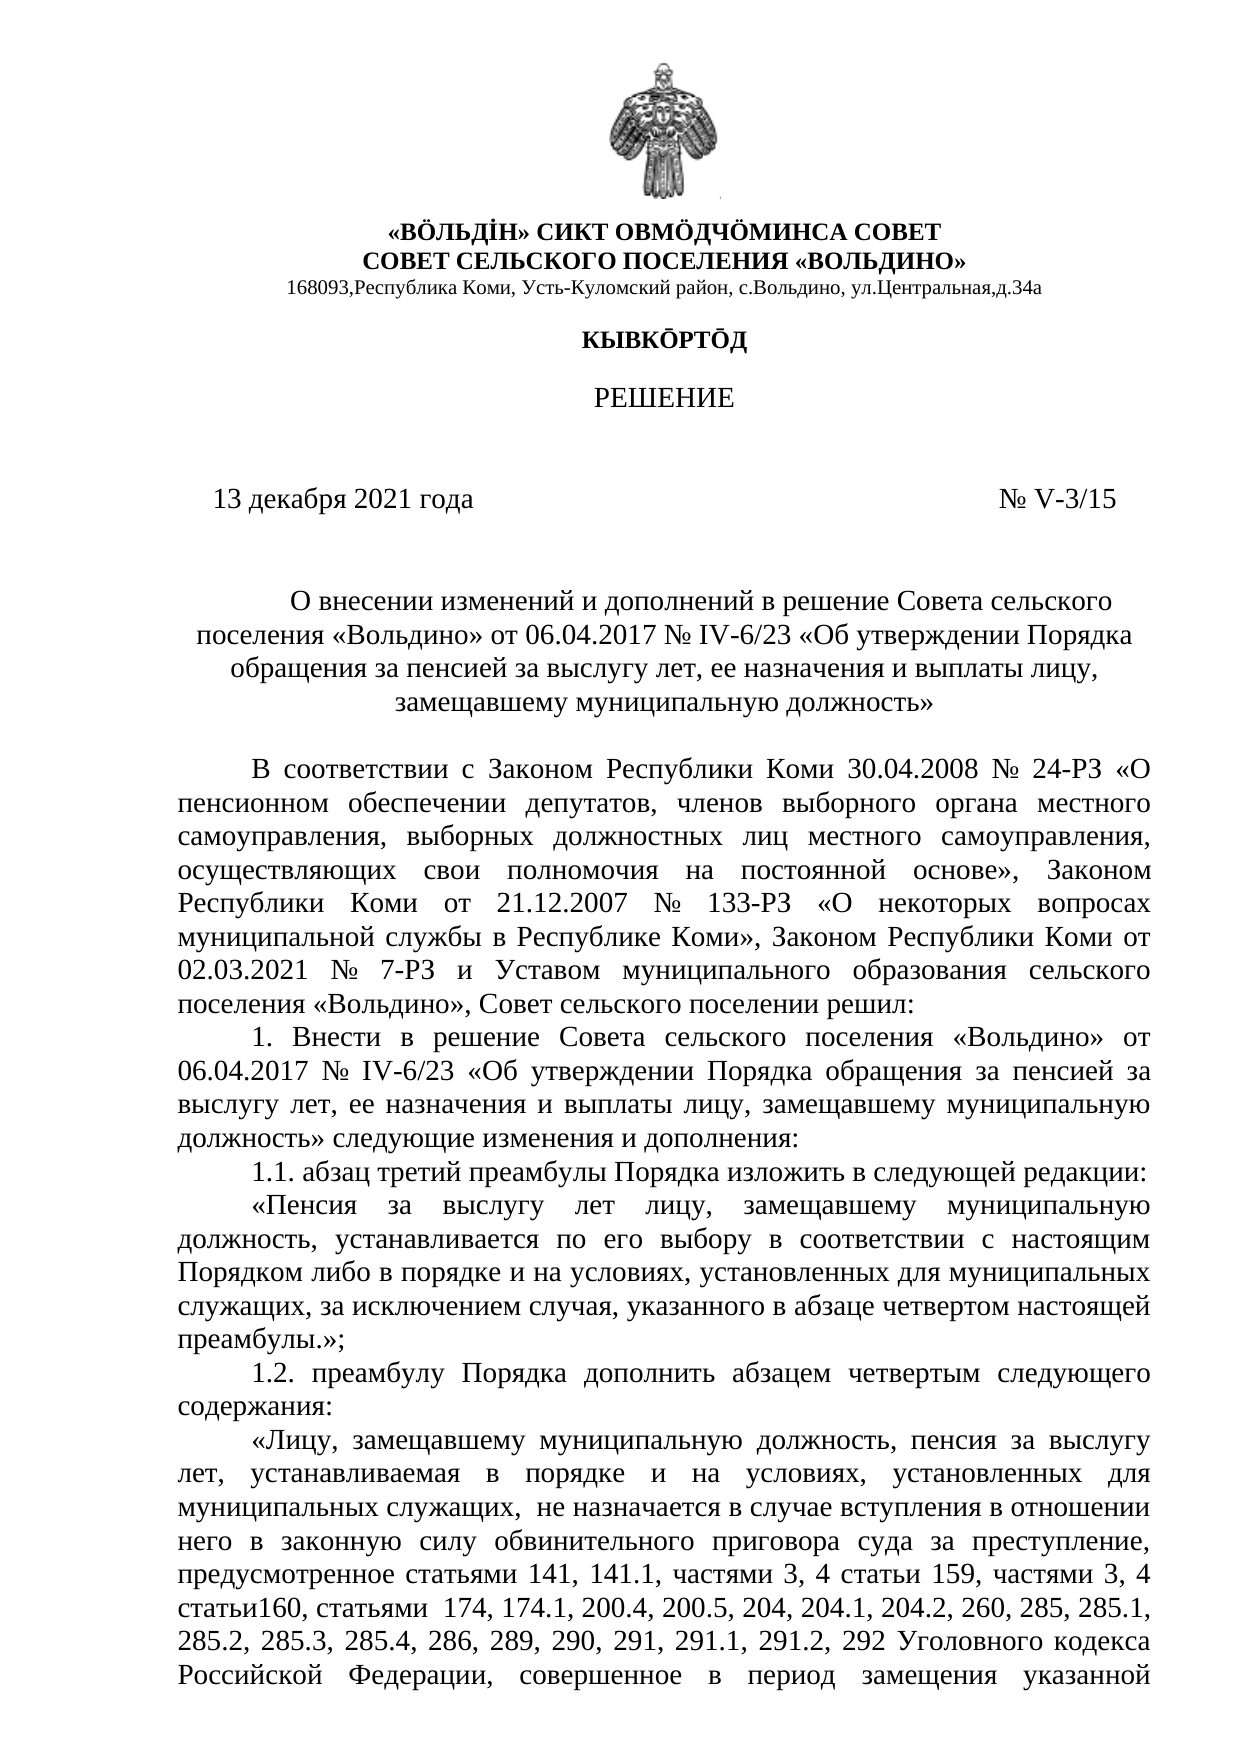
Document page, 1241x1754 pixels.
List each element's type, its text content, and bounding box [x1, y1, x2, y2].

list «Пенсия за выслугу лет лицу, замещавшему муниципальную должность, устанавливается по его выбору в соответствии с настоящим Порядком либо в порядке и на условиях, установленных для муниципальных служащих, за исключением случая, указанного в абзаце четвертом настоящей преамбулы.»; [177, 1187, 1152, 1355]
list О внесении изменений и дополнений в решение Совета сельского поселения «Вольдино» от 06.04.2017 № IV-6/23 «Об утверждении Порядка обращения за пенсией за выслугу лет, ее назначения и выплаты лицу, замещавшему муниципальную должность» [177, 583, 1152, 718]
text 168093,Республика Коми, Усть-Куломский район, с.Вольдино, ул.Центральная,д.34а [177, 275, 1152, 299]
text КЫВКŌРТŌД [177, 325, 1152, 354]
text РЕШЕНИЕ [177, 380, 1152, 414]
list 1. Внести в решение Совета сельского поселения «Вольдино» от 06.04.2017 № IV-6/23 «Об утверждении Порядка обращения за пенсией за выслугу лет, ее назначения и выплаты лицу, замещавшему муниципальную должность» следующие изменения и дополнения: [177, 1019, 1152, 1154]
list 1.1. абзац третий преамбулы Порядка изложить в следующей редакции: [177, 1154, 1152, 1187]
text «ВÖЛЬДİН» СИКТ ОВМÖДЧÖМИНСА СОВЕТ [177, 217, 1152, 246]
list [177, 1422, 1152, 1690]
text СОВЕТ СЕЛЬСКОГО ПОСЕЛЕНИЯ «ВОЛЬДИНО» [177, 246, 1152, 275]
text 13 декабря 2021 года № V-3/15 [177, 481, 1152, 514]
list 1.2. преамбулу Порядка дополнить абзацем четвертым следующего содержания: [177, 1355, 1152, 1422]
text В соответствии с Законом Республики Коми 30.04.2008 № 24-РЗ «О пенсионном обеспечении депутатов, членов выборного органа местного самоуправления, выборных должностных лиц местного самоуправления, осуществляющих свои полномочия на постоянной основе», Законом Республики Коми от 21.12.2007 № 133-РЗ «О некоторых вопросах муниципальной службы в Республике Коми», Законом Республики Коми от 02.03.2021 № 7-РЗ и Уставом муниципального образования сельского поселения «Вольдино», Совет сельского поселении решил: [177, 751, 1152, 1019]
